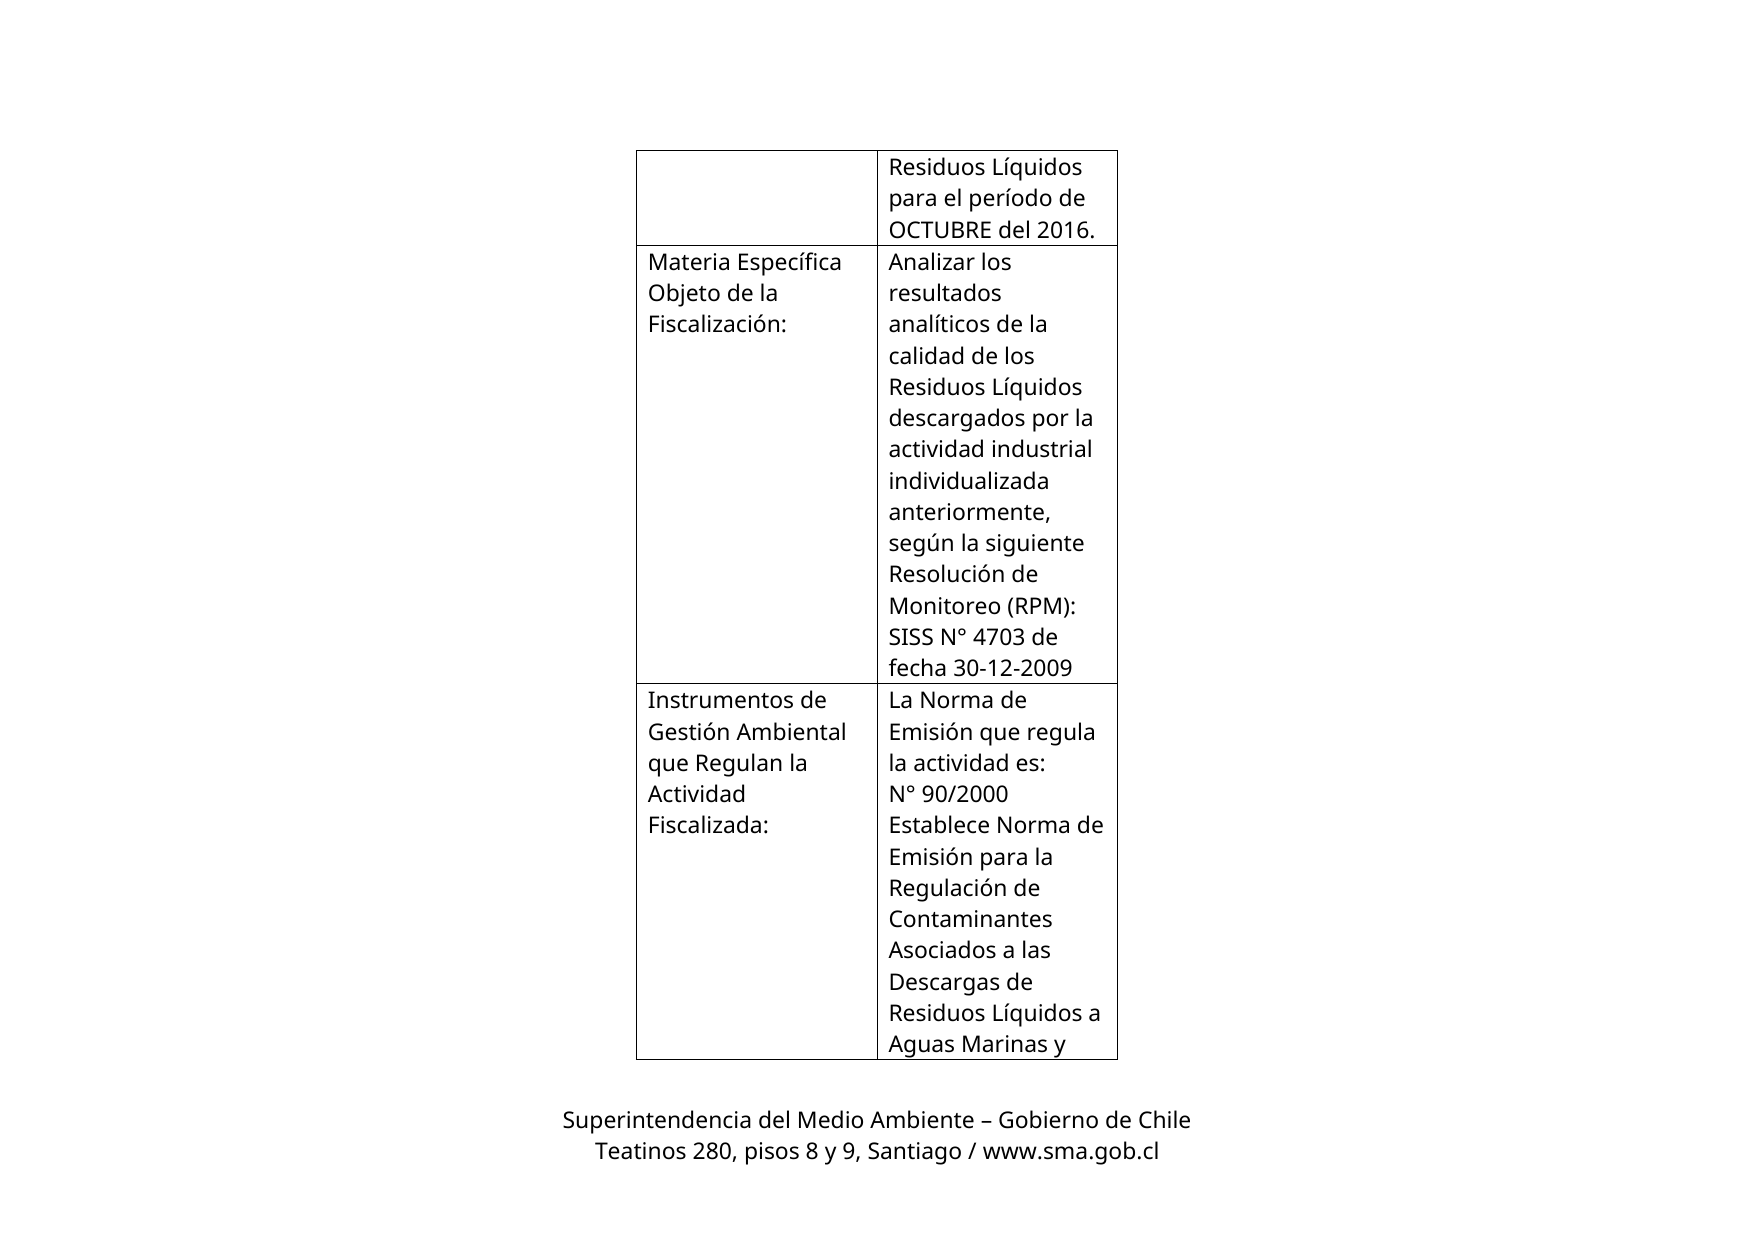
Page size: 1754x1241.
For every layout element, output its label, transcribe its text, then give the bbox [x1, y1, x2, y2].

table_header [637, 151, 877, 245]
table_cell Analizar los resultados analíticos de la calidad de los Residuos Líquidos descargados por la actividad industrial individualizada anteriormente, según la siguiente Resolución de Monitoreo (RPM): SISS N° 4703 de fecha 30-12-2009 [878, 246, 1117, 683]
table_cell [878, 684, 1117, 1059]
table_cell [637, 684, 877, 1059]
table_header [878, 151, 1117, 245]
table_cell Materia Específica Objeto de la Fiscalización: [637, 246, 877, 683]
